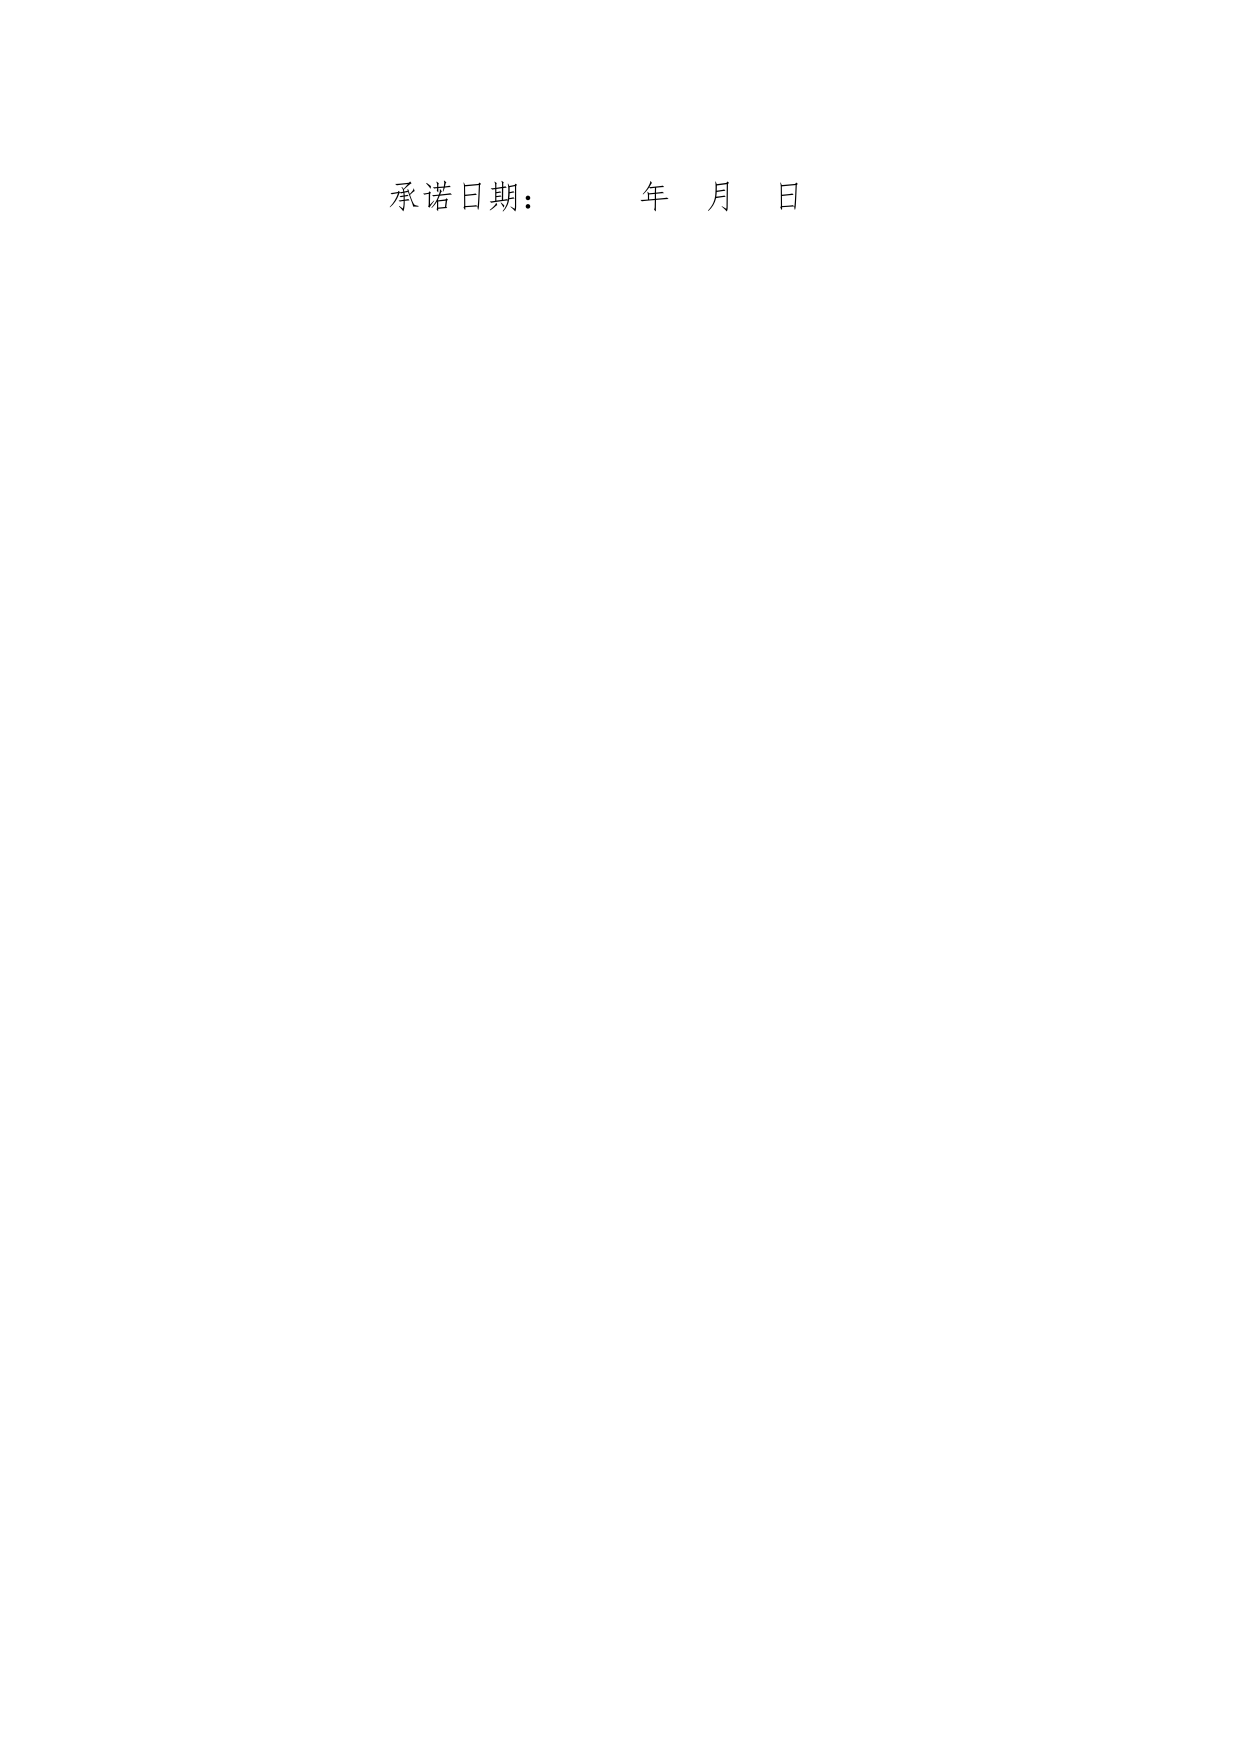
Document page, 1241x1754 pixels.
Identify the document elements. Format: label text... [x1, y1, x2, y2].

text 承诺日期： 年 月 日 [187, 162, 1053, 227]
